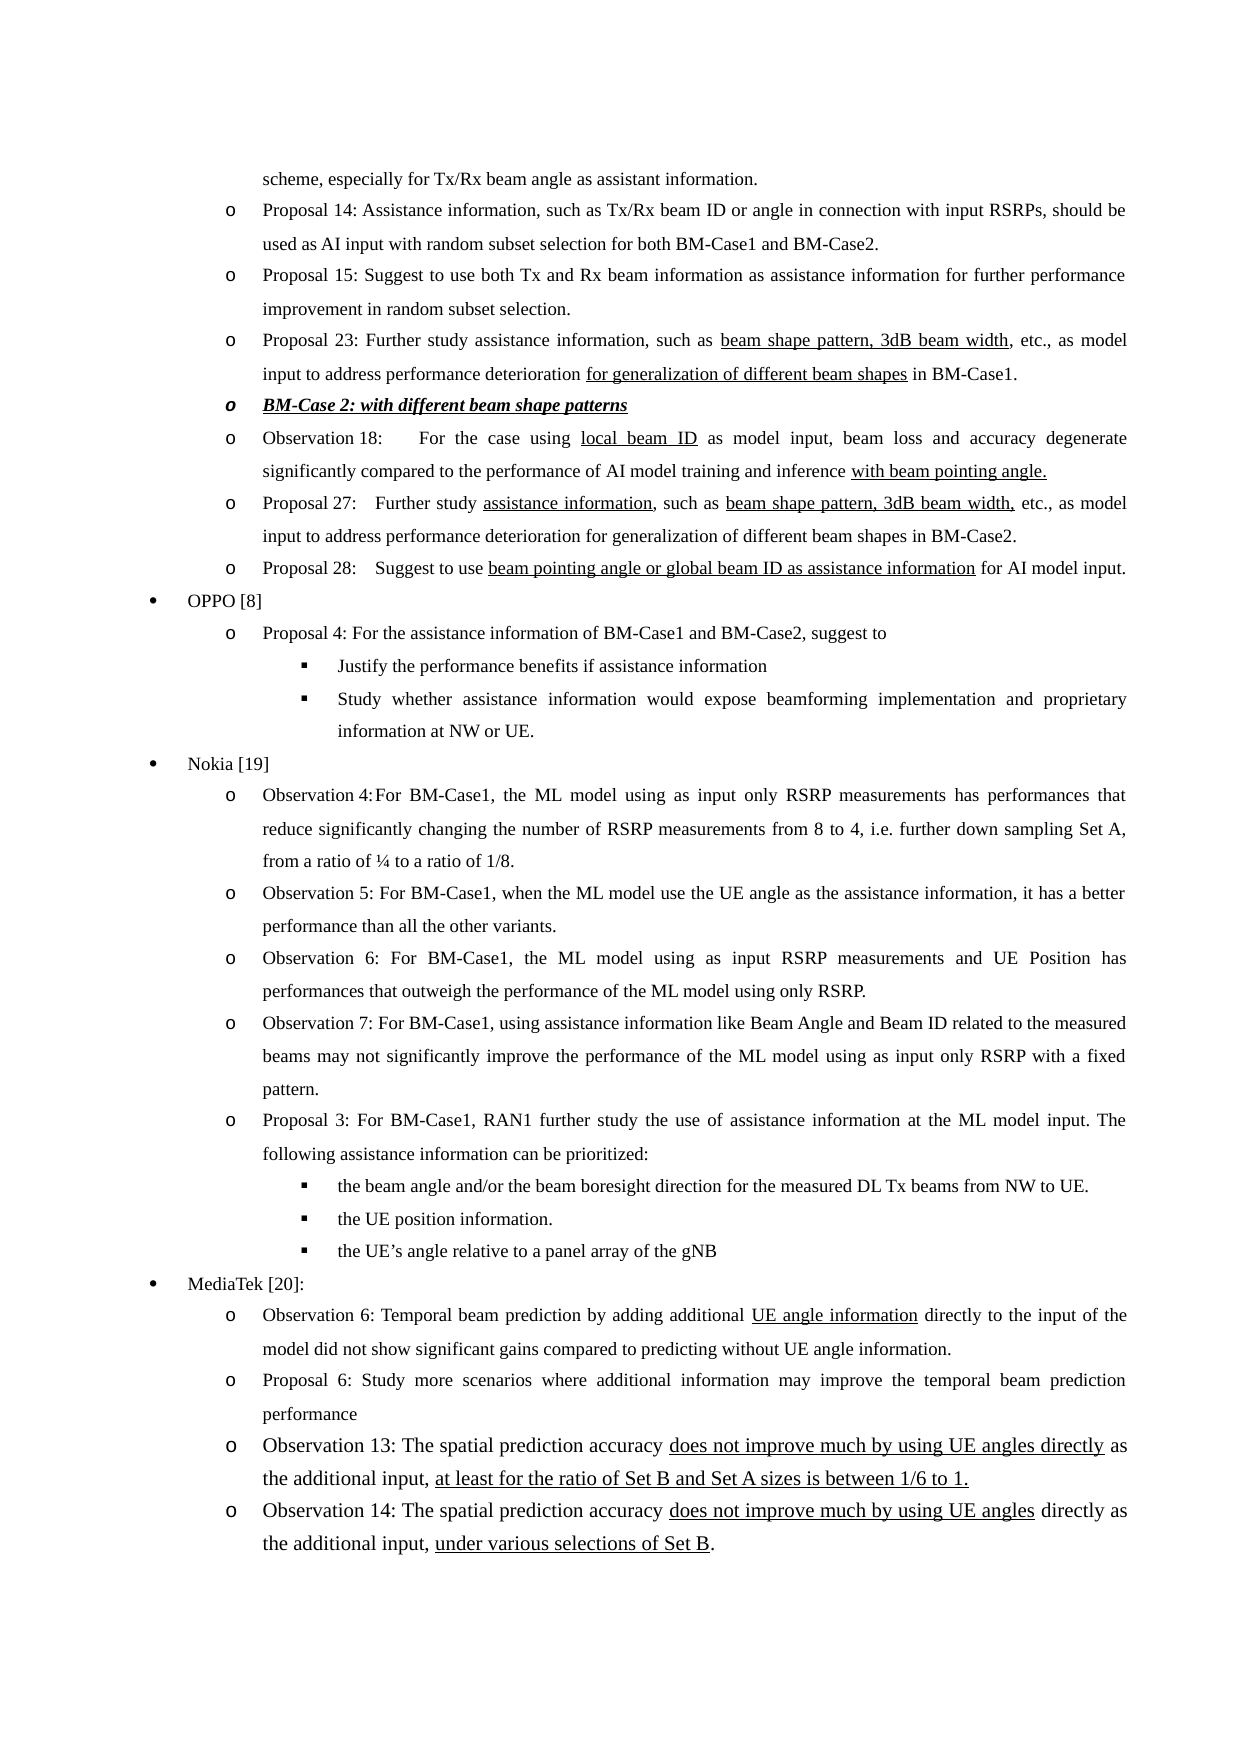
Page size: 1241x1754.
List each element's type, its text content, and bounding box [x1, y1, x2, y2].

list Observation 6: For BM-Case1, the ML model using as input RSRP measurements and UE Position has performances that outweigh the performance of the ML model using only RSRP. [225, 942, 1128, 1007]
list the UE position information. [300, 1202, 1128, 1234]
list Observation 18: For the case using local beam ID as model input, beam loss and accuracy degenerate significantly compared to the performance of AI model training and inference with beam pointing angle. [225, 422, 1128, 487]
list Observation 13: The spatial prediction accuracy does not improve much by using UE angles directly as the additional input, at least for the ratio of Set B and Set A sizes is between 1/6 to 1. [225, 1429, 1128, 1494]
list Observation 4: For BM-Case1, the ML model using as input only RSRP measurements has performances that reduce significantly changing the number of RSRP measurements from 8 to 4, i.e. further down sampling Set A, from a ratio of ¼ to a ratio of 1/8. [225, 779, 1128, 877]
list Observation 7: For BM-Case1, using assistance information like Beam Angle and Beam ID related to the measured beams may not significantly improve the performance of the ML model using as input only RSRP with a fixed pattern. [225, 1007, 1128, 1104]
list Proposal 4: For the assistance information of BM-Case1 and BM-Case2, suggest to [225, 617, 1128, 649]
list Proposal 15: Suggest to use both Tx and Rx beam information as assistance information for further performance improvement in random subset selection. [225, 259, 1128, 324]
list Justify the performance benefits if assistance information [300, 649, 1128, 682]
list the UE’s angle relative to a panel array of the gNB [300, 1234, 1128, 1267]
list Proposal 23: Further study assistance information, such as beam shape pattern, 3dB beam width, etc., as model input to address performance deterioration for generalization of different beam shapes in BM-Case1. [225, 324, 1128, 389]
list Nokia [19] [150, 747, 1128, 779]
list BM-Case 2: with different beam shape patterns [225, 389, 1128, 422]
list Study whether assistance information would expose beamforming implementation and proprietary information at NW or UE. [300, 682, 1128, 747]
list the beam angle and/or the beam boresight direction for the measured DL Tx beams from NW to UE. [300, 1169, 1128, 1202]
list Proposal 28: Suggest to use beam pointing angle or global beam ID as assistance information for AI model input. [225, 552, 1128, 584]
list Proposal 3: For BM-Case1, RAN1 further study the use of assistance information at the ML model input. The following assistance information can be prioritized: [225, 1104, 1128, 1169]
list Proposal 14: Assistance information, such as Tx/Rx beam ID or angle in connection with input RSRPs, should be used as AI input with random subset selection for both BM-Case1 and BM-Case2. [225, 194, 1128, 259]
list Proposal 27: Further study assistance information, such as beam shape pattern, 3dB beam width, etc., as model input to address performance deterioration for generalization of different beam shapes in BM-Case2. [225, 487, 1128, 552]
list MediaTek [20]: [150, 1267, 1128, 1299]
list OPPO [8] [150, 584, 1128, 617]
list Observation 6: Temporal beam prediction by adding additional UE angle information directly to the input of the model did not show significant gains compared to predicting without UE angle information. [225, 1299, 1128, 1364]
list Observation 14: The spatial prediction accuracy does not improve much by using UE angles directly as the additional input, under various selections of Set B. [225, 1494, 1128, 1559]
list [225, 162, 1128, 194]
list Proposal 6: Study more scenarios where additional information may improve the temporal beam prediction performance [225, 1364, 1128, 1429]
list Observation 5: For BM-Case1, when the ML model use the UE angle as the assistance information, it has a better performance than all the other variants. [225, 877, 1128, 942]
